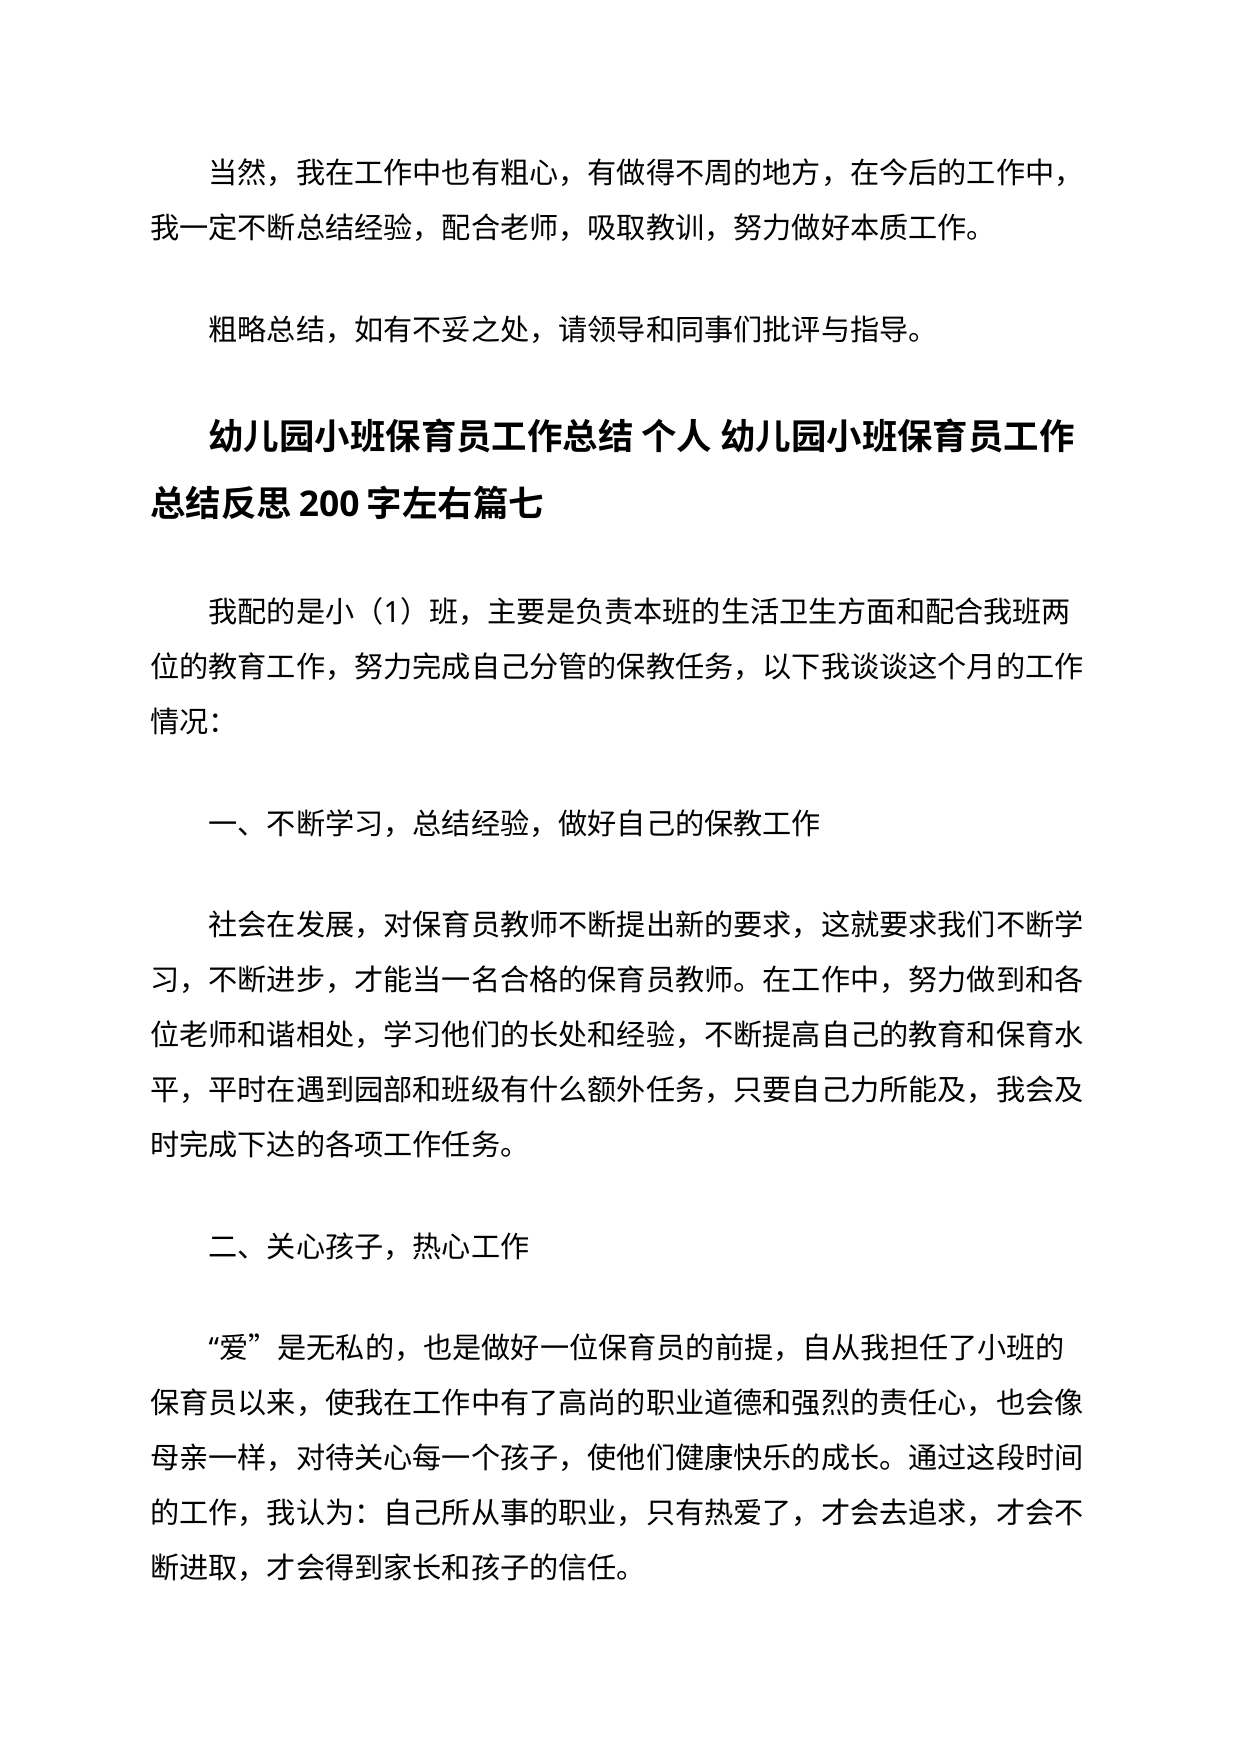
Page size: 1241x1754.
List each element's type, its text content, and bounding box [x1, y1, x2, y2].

text 幼儿园小班保育员工作总结 个人 幼儿园小班保育员工作总结反思200字左右篇七 [150, 408, 1090, 526]
text 社会在发展，对保育员教师不断提出新的要求，这就要求我们不断学习，不断进步，才能当一名合格的保育员教师。在工作中，努力做到和各位老师和谐相处，学习他们的长处和经验，不断提高自己的教育和保育水平，平时在遇到园部和班级有什么额外任务，只要自己力所能及，我会及时完成下达的各项工作任务。 [150, 902, 1090, 1164]
text 我配的是小（1）班，主要是负责本班的生活卫生方面和配合我班两位的教育工作，努力完成自己分管的保教任务，以下我谈谈这个月的工作情况： [150, 588, 1090, 741]
text “爱”是无私的，也是做好一位保育员的前提，自从我担任了小班的保育员以来，使我在工作中有了高尚的职业道德和强烈的责任心，也会像母亲一样，对待关心每一个孩子，使他们健康快乐的成长。通过这段时间的工作，我认为：自己所从事的职业，只有热爱了，才会去追求，才会不断进取，才会得到家长和孩子的信任。 [150, 1325, 1090, 1587]
text 当然，我在工作中也有粗心，有做得不周的地方，在今后的工作中，我一定不断总结经验，配合老师，吸取教训，努力做好本质工作。 [150, 150, 1090, 247]
text 二、关心孩子，热心工作 [150, 1223, 1090, 1266]
text 粗略总结，如有不妥之处，请领导和同事们批评与指导。 [150, 307, 1090, 349]
text 一、不断学习，总结经验，做好自己的保教工作 [150, 800, 1090, 842]
